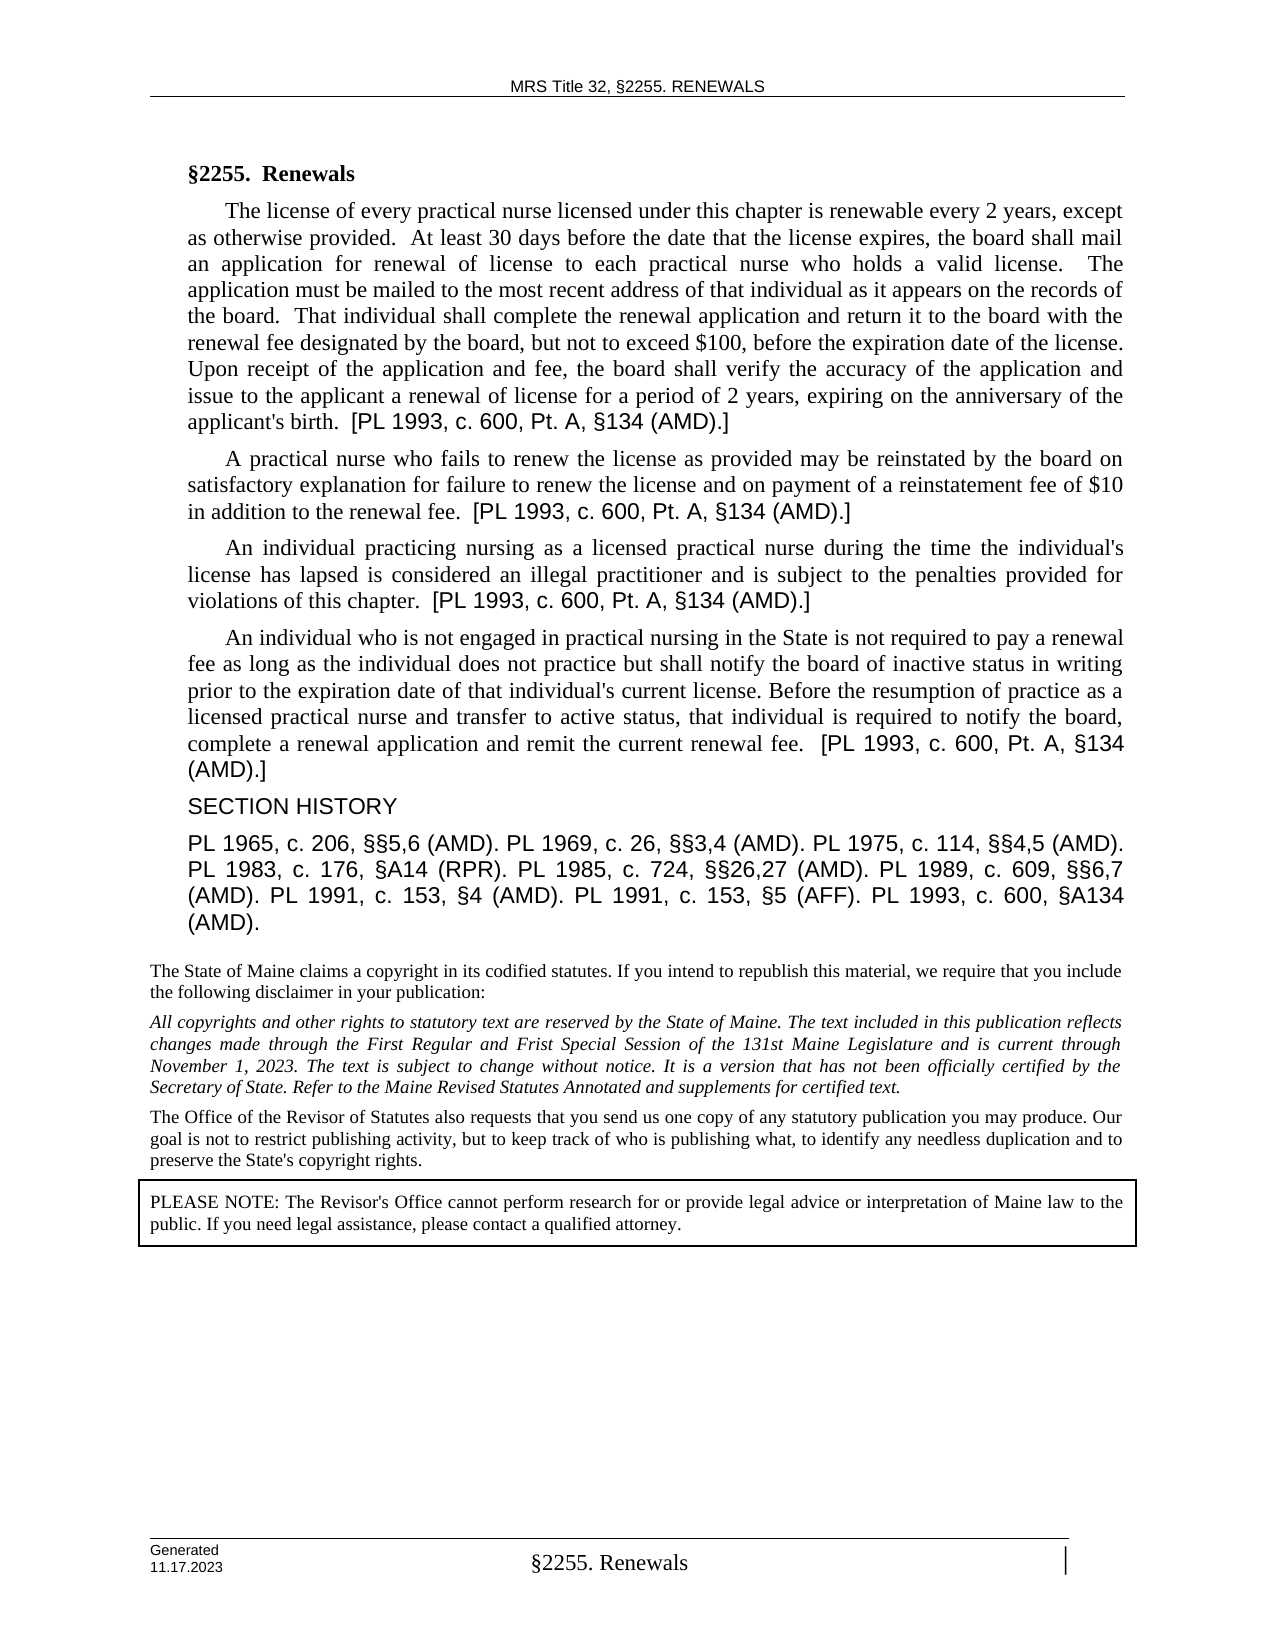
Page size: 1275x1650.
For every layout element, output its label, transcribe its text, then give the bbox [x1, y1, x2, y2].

text The license of every practical nurse licensed under this chapter is renewable every 2 years, except as otherwise provided. At least 30 days before the date that the license expires, the board shall mail an application for renewal of license to each practical nurse who holds a valid license. The application must be mailed to the most recent address of that individual as it appears on the records of the board. That individual shall complete the renewal application and return it to the board with the renewal fee designated by the board, but not to exceed $100, before the expiration date of the license. Upon receipt of the application and fee, the board shall verify the accuracy of the application and issue to the applicant a renewal of license for a period of 2 years, expiring on the anniversary of the applicant's birth. [PL 1993, c. 600, Pt. A, §134 (AMD).] [187, 197, 1125, 434]
text A practical nurse who fails to renew the license as provided may be reinstated by the board on satisfactory explanation for failure to renew the license and on payment of a reinstatement fee of $10 in addition to the renewal fee. [PL 1993, c. 600, Pt. A, §134 (AMD).] [187, 445, 1125, 524]
text All copyrights and other rights to statutory text are reserved by the State of Maine. The text included in this publication reflects changes made through the First Regular and Frist Special Session of the 131st Maine Legislature and is current through November 1, 2023 . The text is subject to change without notice. It is a version that has not been officially certified by the Secretary of State. Refer to the Maine Revised Statutes Annotated and supplements for certified text. [150, 1011, 1125, 1098]
text PLEASE NOTE: The Revisor's Office cannot perform research for or provide legal advice or interpretation of Maine law to the public. If you need legal assistance, please contact a qualified attorney. [140, 1181, 1135, 1245]
text The State of Maine claims a copyright in its codified statutes. If you intend to republish this material, we require that you include the following disclaimer in your publication: [150, 960, 1125, 1003]
text SECTION HISTORY [187, 793, 1125, 819]
text An individual who is not engaged in practical nursing in the State is not required to pay a renewal fee as long as the individual does not practice but shall notify the board of inactive status in writing prior to the expiration date of that individual's current license. Before the resumption of practice as a licensed practical nurse and transfer to active status, that individual is required to notify the board, complete a renewal application and remit the current renewal fee. [PL 1993, c. 600, Pt. A, §134 (AMD).] [187, 624, 1125, 782]
text The Office of the Revisor of Statutes also requests that you send us one copy of any statutory publication you may produce. Our goal is not to restrict publishing activity, but to keep track of who is publishing what, to identify any needless duplication and to preserve the State's copyright rights. [150, 1106, 1125, 1171]
text An individual practicing nursing as a licensed practical nurse during the time the individual's license has lapsed is considered an illegal practitioner and is subject to the penalties provided for violations of this chapter. [PL 1993, c. 600, Pt. A, §134 (AMD).] [187, 534, 1125, 614]
text PL 1965, c. 206, §§5,6 (AMD). PL 1969, c. 26, §§3,4 (AMD). PL 1975, c. 114, §§4,5 (AMD). PL 1983, c. 176, §A14 (RPR). PL 1985, c. 724, §§26,27 (AMD). PL 1989, c. 609, §§6,7 (AMD). PL 1991, c. 153, §4 (AMD). PL 1991, c. 153, §5 (AFF). PL 1993, c. 600, §A134 (AMD). [187, 829, 1125, 935]
text §2255. Renewals [187, 160, 1125, 187]
